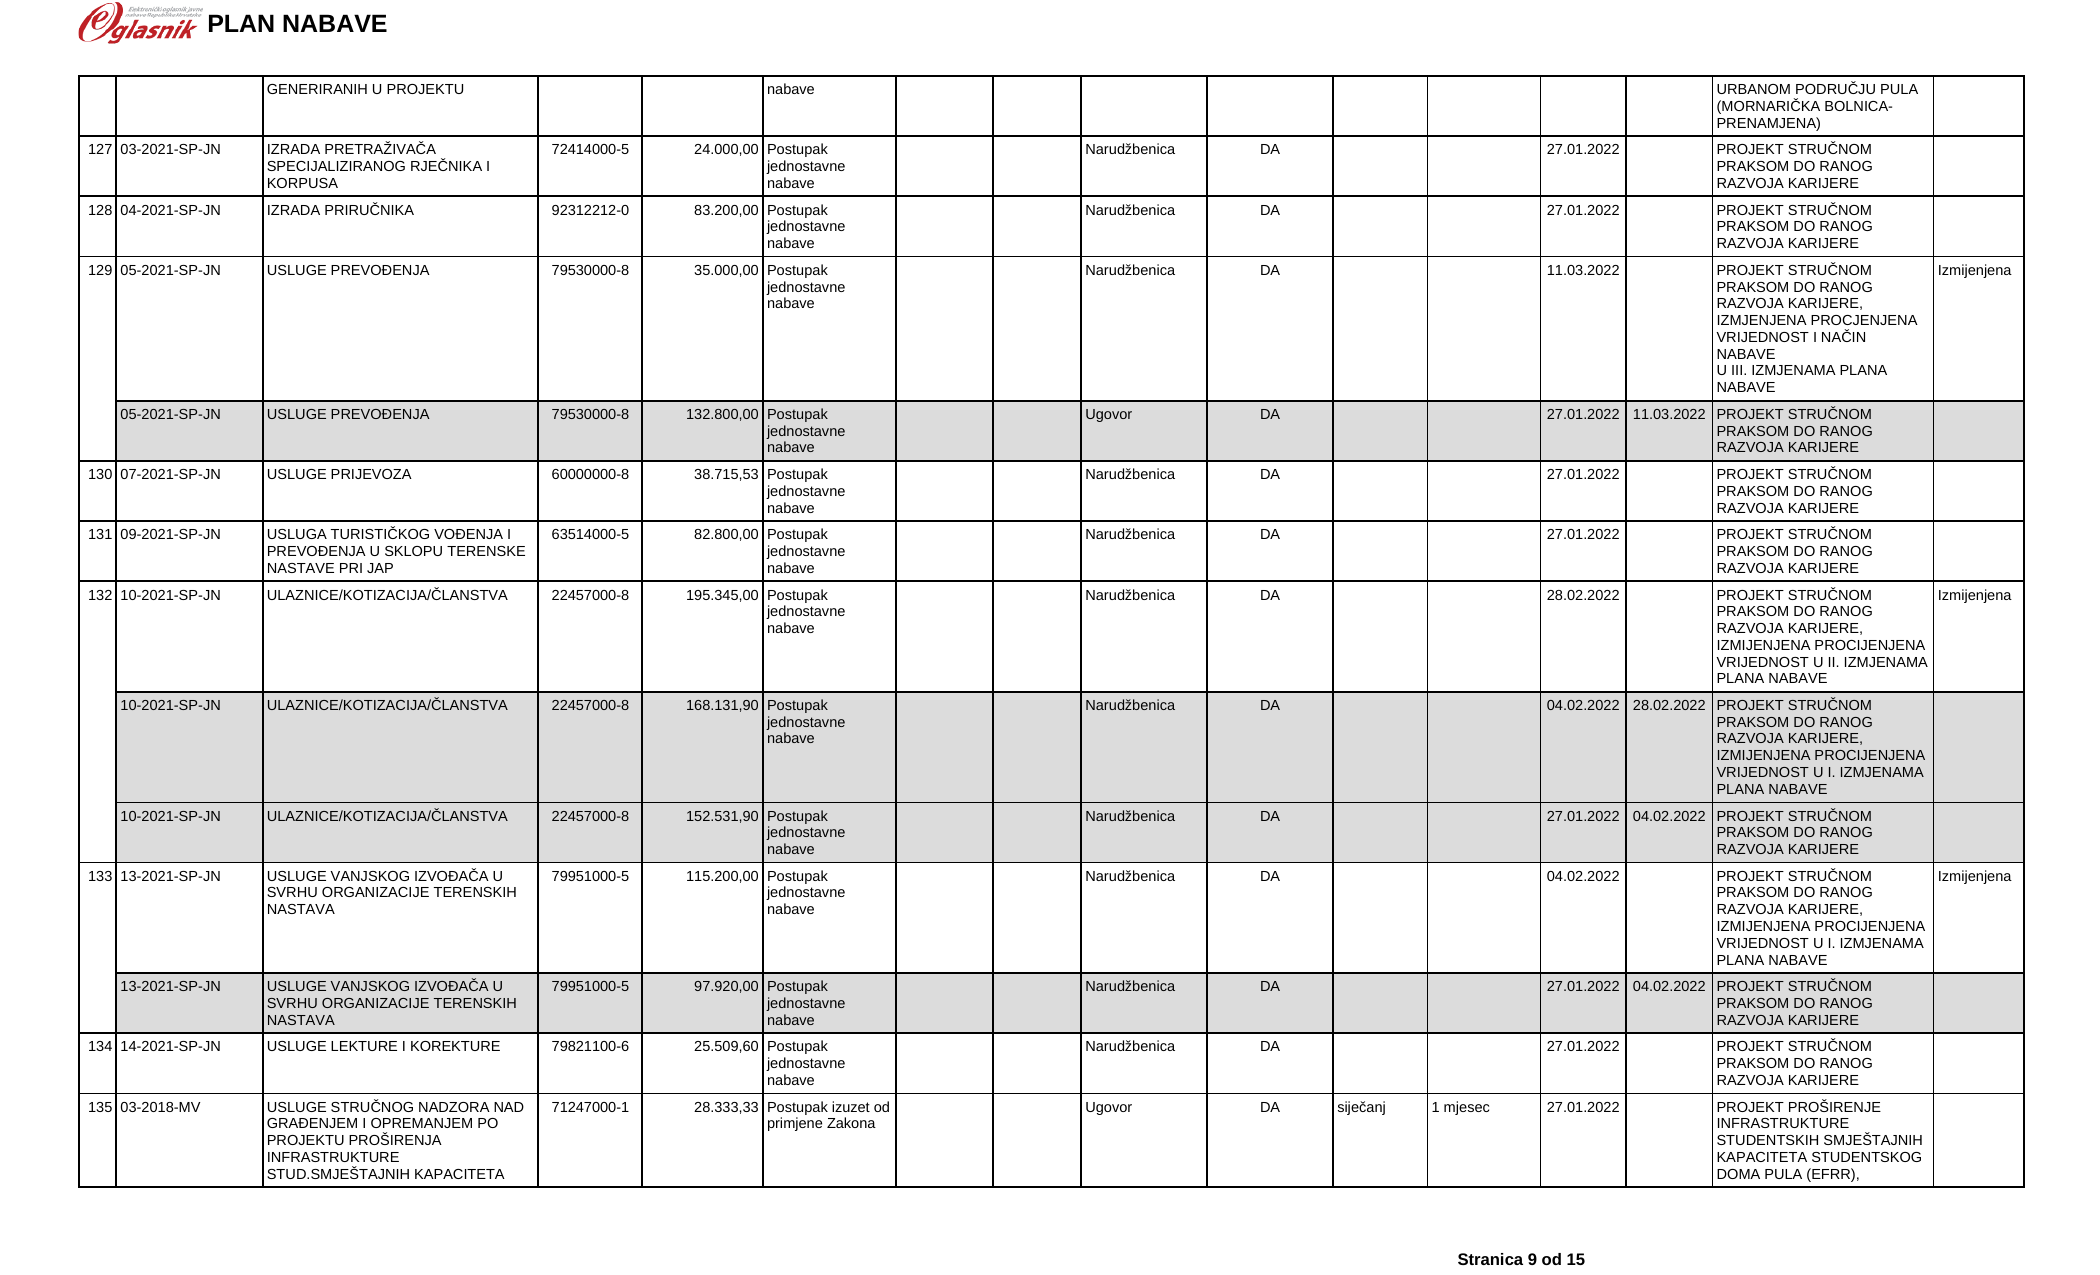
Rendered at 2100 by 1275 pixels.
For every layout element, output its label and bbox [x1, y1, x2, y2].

table_cell [897, 257, 992, 400]
table_cell [897, 863, 992, 972]
table_cell [1627, 582, 1712, 691]
table_cell [1934, 863, 2023, 972]
table_cell [1713, 137, 1933, 195]
table_cell [764, 462, 895, 520]
table_cell [264, 77, 537, 135]
table_cell [1428, 462, 1540, 520]
table_cell [1428, 863, 1540, 972]
table_cell [643, 522, 762, 580]
table_cell [117, 257, 262, 400]
table_cell [764, 77, 895, 135]
table_cell [897, 197, 992, 256]
table_cell [1082, 137, 1206, 195]
table_cell [994, 863, 1080, 972]
table_cell [1082, 1034, 1206, 1093]
table_cell [1208, 522, 1332, 580]
table_cell [1334, 257, 1427, 400]
table_cell [1713, 462, 1933, 520]
table_cell [764, 197, 895, 256]
table_cell [1627, 863, 1712, 972]
table_cell [1934, 1094, 2023, 1186]
table_cell [1541, 197, 1625, 256]
table_cell [764, 582, 895, 691]
table_cell [1428, 582, 1540, 691]
table_cell [1541, 1094, 1625, 1186]
table_cell [1541, 462, 1625, 520]
table_cell [1082, 462, 1206, 520]
table_cell [1208, 77, 1332, 135]
table_cell [994, 257, 1080, 400]
table_cell [117, 1094, 262, 1186]
table_cell [1428, 1034, 1540, 1093]
table_cell [1541, 522, 1625, 580]
table_cell [1713, 582, 1933, 691]
table_cell [1934, 582, 2023, 691]
table_cell [994, 137, 1080, 195]
table_cell [1082, 257, 1206, 400]
table_cell [1627, 137, 1712, 195]
table_cell [897, 1034, 992, 1093]
table_cell [264, 137, 537, 195]
table_cell [264, 197, 537, 256]
table_cell [117, 1034, 262, 1093]
table_cell [994, 1034, 1080, 1093]
table_cell [1934, 137, 2023, 195]
table_cell [897, 137, 992, 195]
table_cell [1934, 197, 2023, 256]
table_cell [897, 77, 992, 135]
table_cell [643, 1094, 762, 1186]
table_cell [1334, 197, 1427, 256]
table_cell [1082, 522, 1206, 580]
table_cell [1428, 1094, 1540, 1186]
table_cell [117, 137, 262, 195]
table_cell [264, 582, 537, 691]
table_cell [264, 462, 537, 520]
table_cell [1208, 1094, 1332, 1186]
table_cell [1428, 522, 1540, 580]
table_cell [1713, 863, 1933, 972]
table_cell [1934, 1034, 2023, 1093]
table_cell [1541, 77, 1625, 135]
table_cell [1627, 1034, 1712, 1093]
table_cell [1082, 1094, 1206, 1186]
table_cell [1334, 522, 1427, 580]
table_cell [1428, 197, 1540, 256]
table_cell [1428, 137, 1540, 195]
table_cell [643, 137, 762, 195]
table_cell [994, 1094, 1080, 1186]
table_cell [117, 522, 262, 580]
table_cell [1428, 257, 1540, 400]
table_cell [1627, 197, 1712, 256]
table_cell [117, 863, 262, 972]
table_cell [1334, 1034, 1427, 1093]
table_cell [994, 77, 1080, 135]
table_cell [1334, 77, 1427, 135]
table_cell [764, 863, 895, 972]
table_cell [1428, 77, 1540, 135]
table_cell [117, 77, 262, 135]
table_cell [1713, 77, 1933, 135]
table_cell [643, 197, 762, 256]
table_cell [1627, 77, 1712, 135]
table_cell [1334, 1094, 1427, 1186]
table_cell [117, 462, 262, 520]
table_cell [764, 137, 895, 195]
table_cell [643, 77, 762, 135]
table_cell [1082, 77, 1206, 135]
table_cell [1627, 1094, 1712, 1186]
table_cell [1208, 863, 1332, 972]
table_cell [1713, 257, 1933, 400]
table_cell [1082, 863, 1206, 972]
table_cell [1627, 462, 1712, 520]
table_cell [1713, 197, 1933, 256]
table_cell [539, 197, 641, 256]
table_cell [1208, 197, 1332, 256]
table_cell [1334, 137, 1427, 195]
table_cell [1713, 522, 1933, 580]
table_cell [117, 582, 262, 691]
table_cell [264, 257, 537, 400]
table_cell [1713, 1034, 1933, 1093]
table_cell [264, 1034, 537, 1093]
table_cell [764, 257, 895, 400]
table_cell [897, 1094, 992, 1186]
table_cell [1082, 582, 1206, 691]
table_cell [539, 863, 641, 972]
table_cell [539, 1094, 641, 1186]
table_cell [1713, 1094, 1933, 1186]
table_cell [539, 1034, 641, 1093]
table_cell [897, 462, 992, 520]
table_cell [897, 582, 992, 691]
table_cell [1208, 1034, 1332, 1093]
table_cell [117, 197, 262, 256]
table_cell [643, 257, 762, 400]
table_cell [1334, 582, 1427, 691]
table_cell [994, 522, 1080, 580]
table_cell [1627, 257, 1712, 400]
table_cell [643, 582, 762, 691]
table_cell [264, 522, 537, 580]
table_cell [764, 522, 895, 580]
table_cell [764, 1034, 895, 1093]
table_cell [264, 863, 537, 972]
table_cell [1541, 1034, 1625, 1093]
table_cell [1934, 257, 2023, 400]
table_cell [1334, 462, 1427, 520]
table_cell [994, 582, 1080, 691]
table_cell [1541, 257, 1625, 400]
table_cell [994, 462, 1080, 520]
table_cell [1208, 462, 1332, 520]
table_cell [539, 137, 641, 195]
table_cell [539, 582, 641, 691]
table_cell [264, 1094, 537, 1186]
table_cell [643, 863, 762, 972]
table_cell [1934, 77, 2023, 135]
table_cell [764, 1094, 895, 1186]
table_cell [1541, 863, 1625, 972]
table_cell [539, 522, 641, 580]
table_cell [1934, 522, 2023, 580]
table_cell [1627, 522, 1712, 580]
picture [78, 2, 203, 44]
table_cell [1541, 582, 1625, 691]
table_cell [1208, 257, 1332, 400]
table_cell [643, 462, 762, 520]
table_cell [539, 462, 641, 520]
table_cell [1082, 197, 1206, 256]
table_cell [1934, 462, 2023, 520]
table_cell [643, 1034, 762, 1093]
table_cell [1541, 137, 1625, 195]
table_cell [897, 522, 992, 580]
table_cell [539, 257, 641, 400]
table_cell [994, 197, 1080, 256]
table_cell [1208, 137, 1332, 195]
table_cell [539, 77, 641, 135]
table_cell [1208, 582, 1332, 691]
table_cell [1334, 863, 1427, 972]
